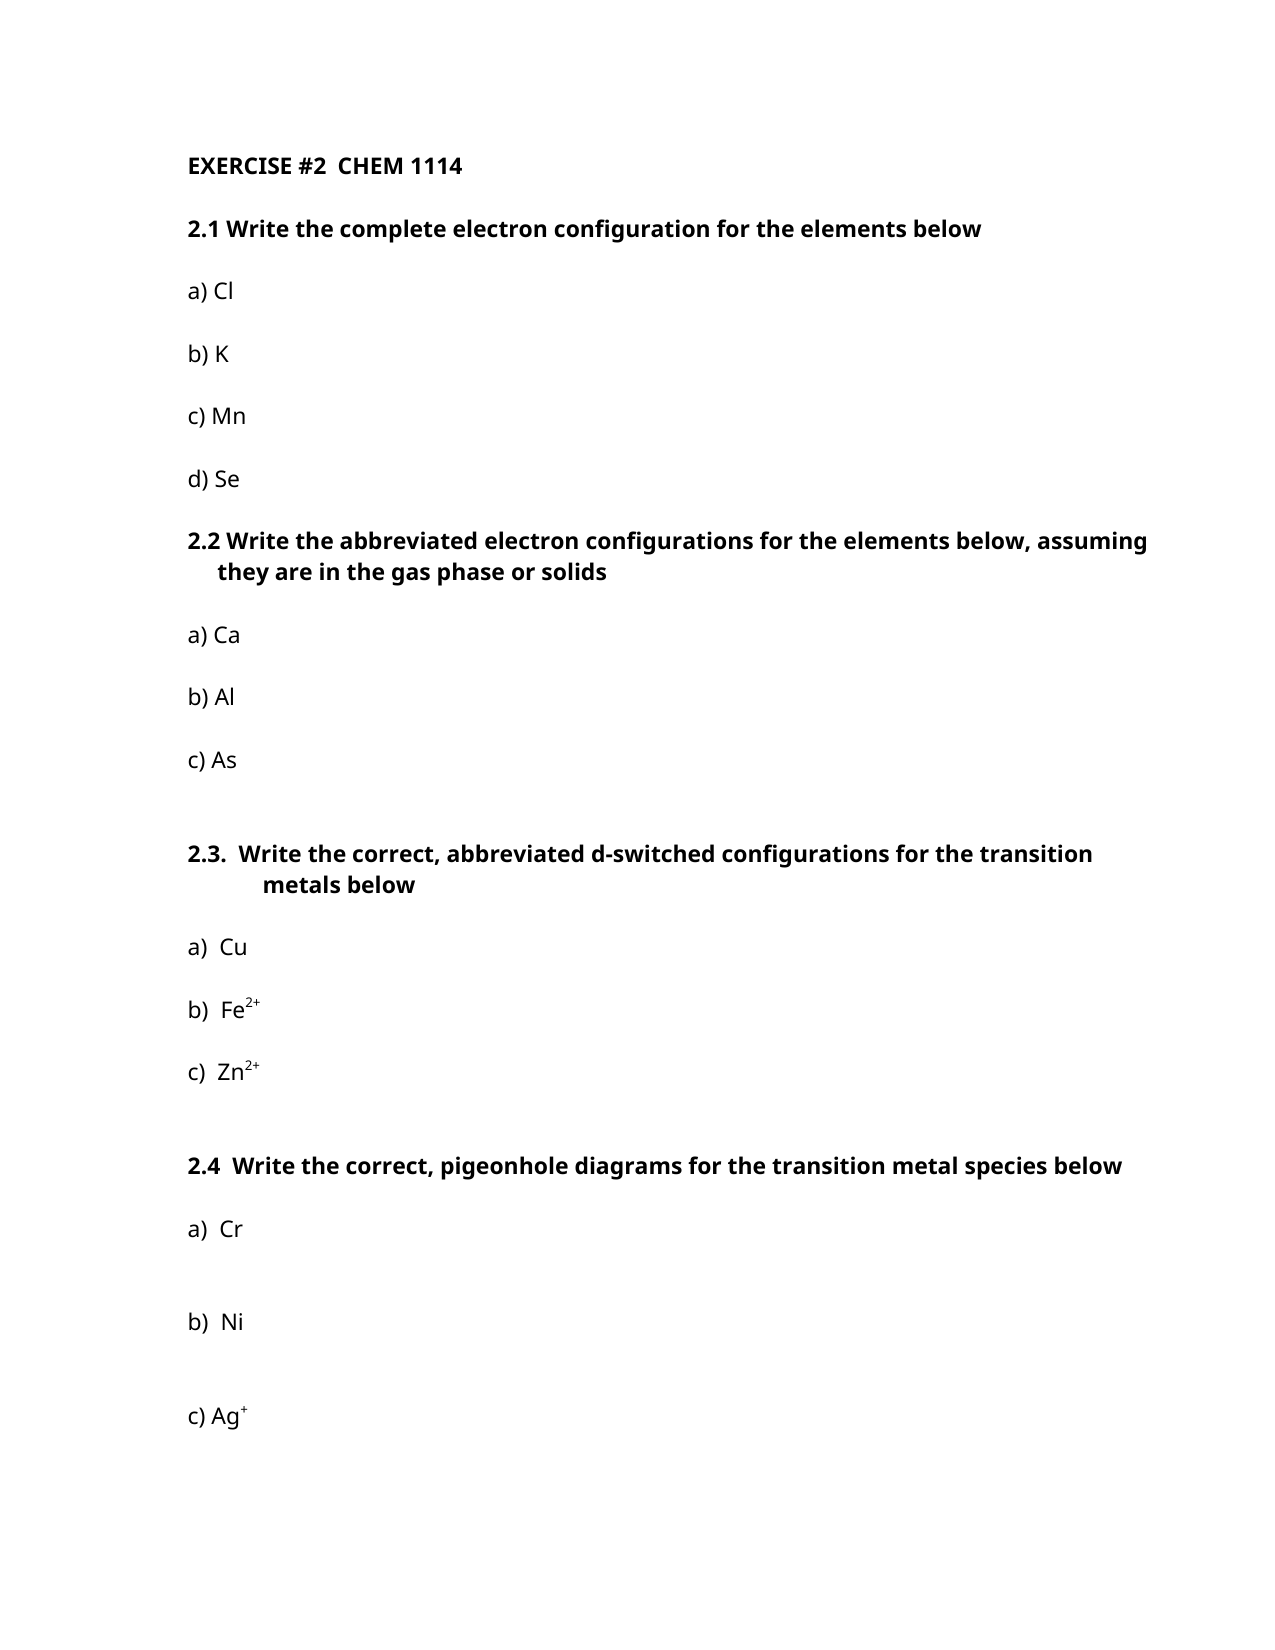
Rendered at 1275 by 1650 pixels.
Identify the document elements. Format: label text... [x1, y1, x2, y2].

text 2.3. Write the correct, abbreviated d-switched configurations for the transition [187, 837, 1181, 869]
text d) Se [187, 462, 1181, 494]
text a) Cr [187, 1212, 1181, 1244]
text b) Al [187, 681, 1181, 712]
text a) Cu [187, 931, 1181, 962]
text c) Zn2+ [187, 1056, 1181, 1087]
text 2.4 Write the correct, pigeonhole diagrams for the transition metal species below [187, 1150, 1181, 1181]
text metals below [187, 869, 1181, 900]
text a) Ca [187, 619, 1181, 650]
text a) Cl [187, 275, 1181, 306]
text c) As [187, 744, 1181, 775]
text EXERCISE #2 CHEM 1114 [187, 150, 1181, 181]
text they are in the gas phase or solids [187, 556, 1181, 587]
text b) Fe2+ [187, 994, 1181, 1025]
text 2.2 Write the abbreviated electron configurations for the elements below, assuming [187, 525, 1181, 556]
text b) Ni [187, 1306, 1181, 1337]
text c) Mn [187, 400, 1181, 431]
text 2.1 Write the complete electron configuration for the elements below [187, 212, 1181, 244]
text c) Ag+ [187, 1400, 1181, 1431]
text b) K [187, 337, 1181, 369]
